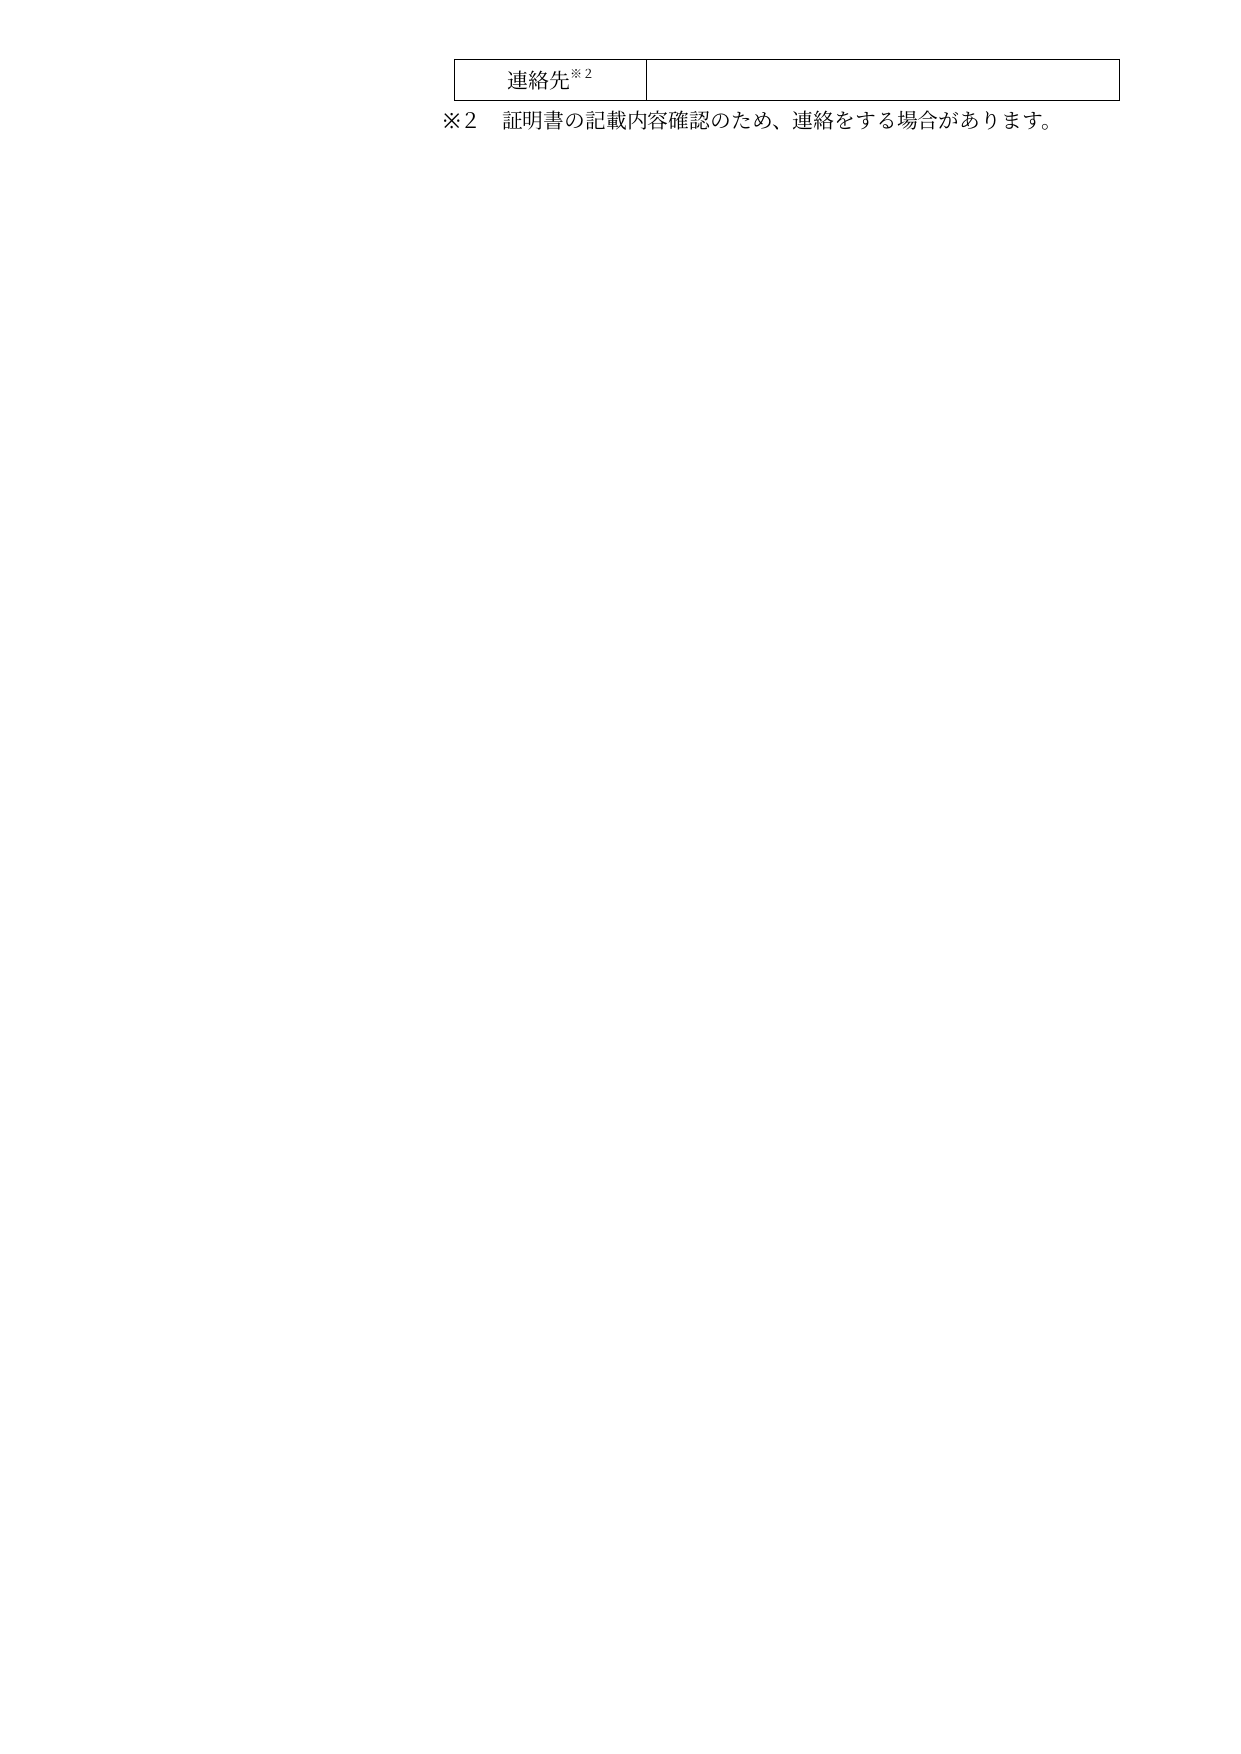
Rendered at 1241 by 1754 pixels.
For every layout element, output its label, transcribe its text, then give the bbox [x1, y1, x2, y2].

text ※２ 証明書の記載内容確認のため、連絡をする場合があります。 [89, 101, 1196, 139]
table_cell [647, 60, 1119, 100]
table_cell 連絡先※２ [455, 60, 646, 100]
